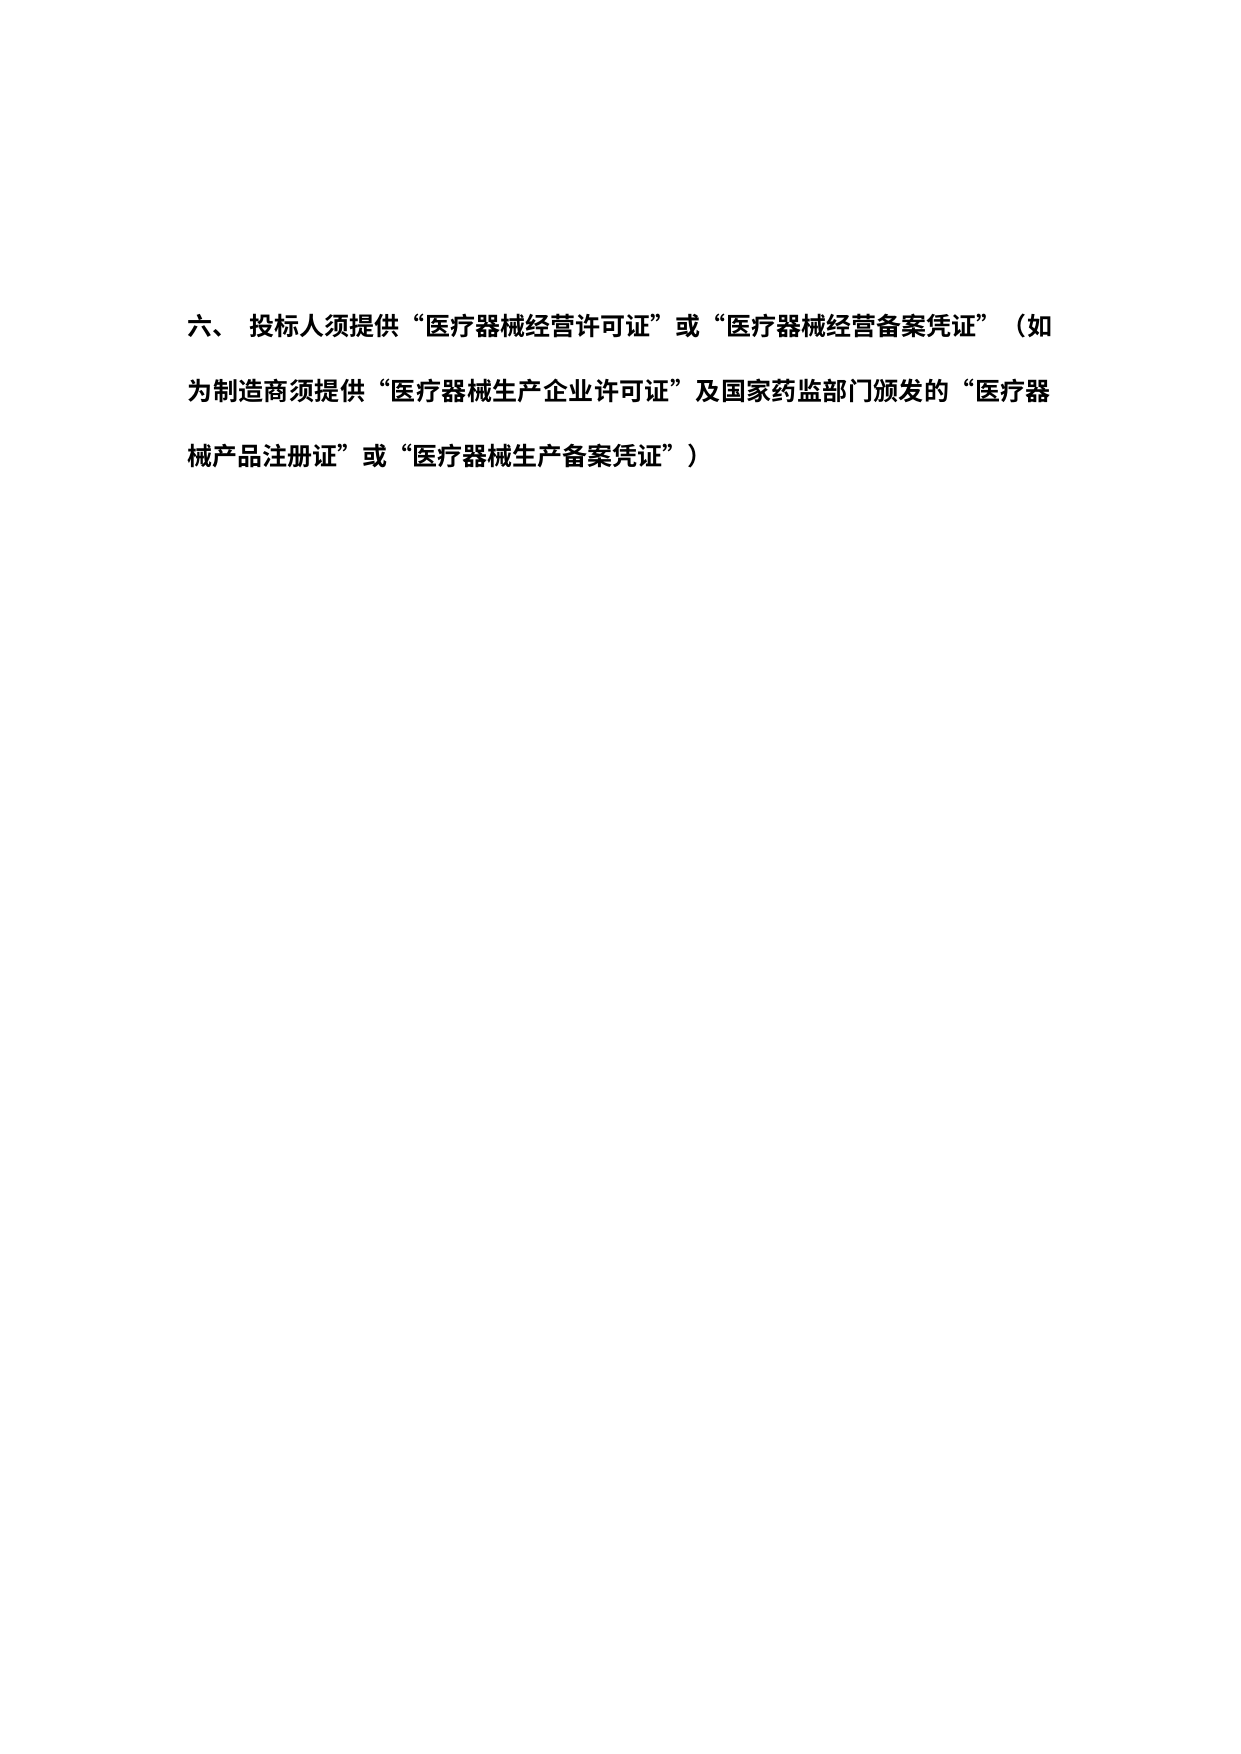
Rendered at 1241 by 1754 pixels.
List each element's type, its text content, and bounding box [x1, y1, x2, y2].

text 六、 投标人须提供“医疗器械经营许可证”或“医疗器械经营备案凭证”（如为制造商须提供“医疗器械生产企业许可证”及国家药监部门颁发的“医疗器械产品注册证”或“医疗器械生产备案凭证”） [187, 292, 1053, 487]
